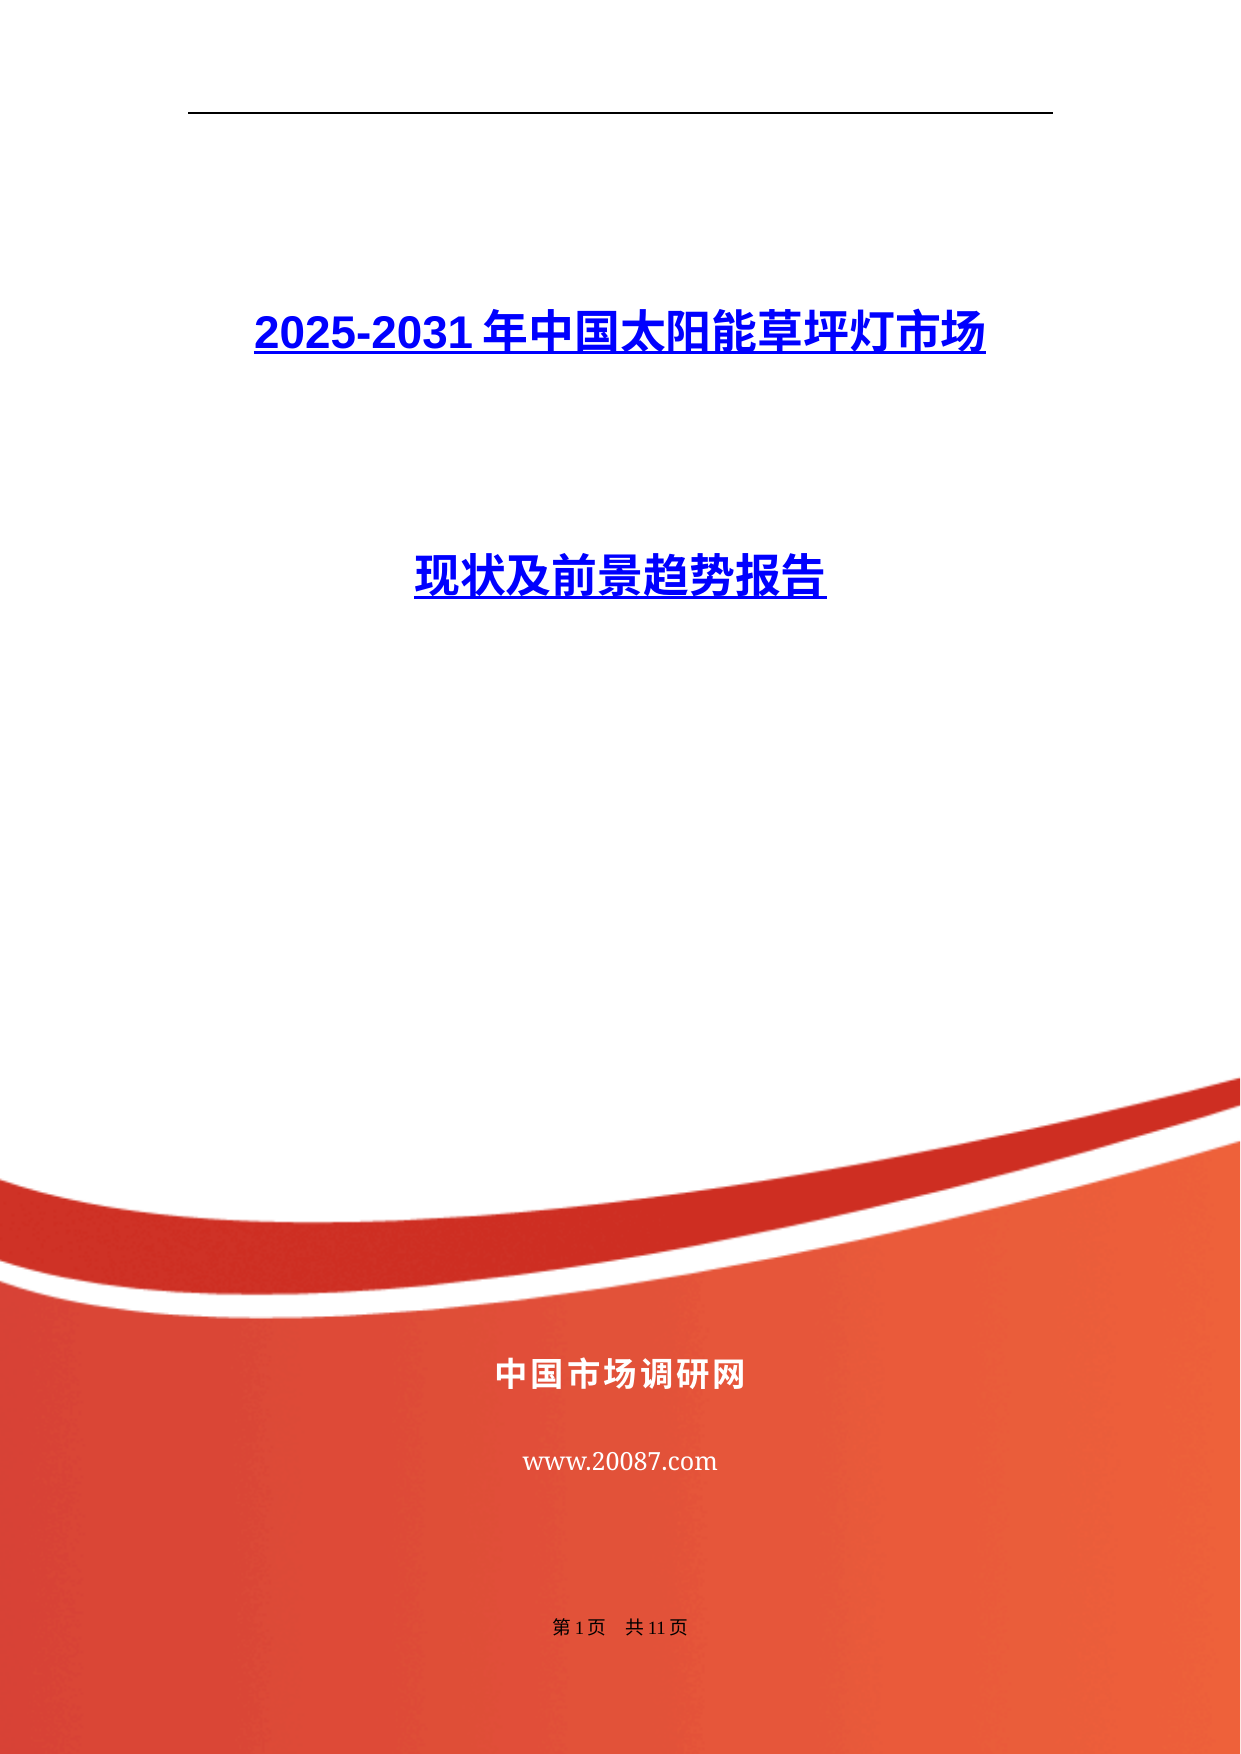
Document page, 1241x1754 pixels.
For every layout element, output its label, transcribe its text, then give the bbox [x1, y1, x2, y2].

table_header 2025-2031年中国太阳能草坪灯市场现状及前景趋势报告 [188, 207, 1053, 773]
subtitle 中国市场调研网 [187, 1339, 1053, 1404]
text www.20087.com [187, 1428, 1053, 1493]
picture [0, 1006, 1241, 1754]
